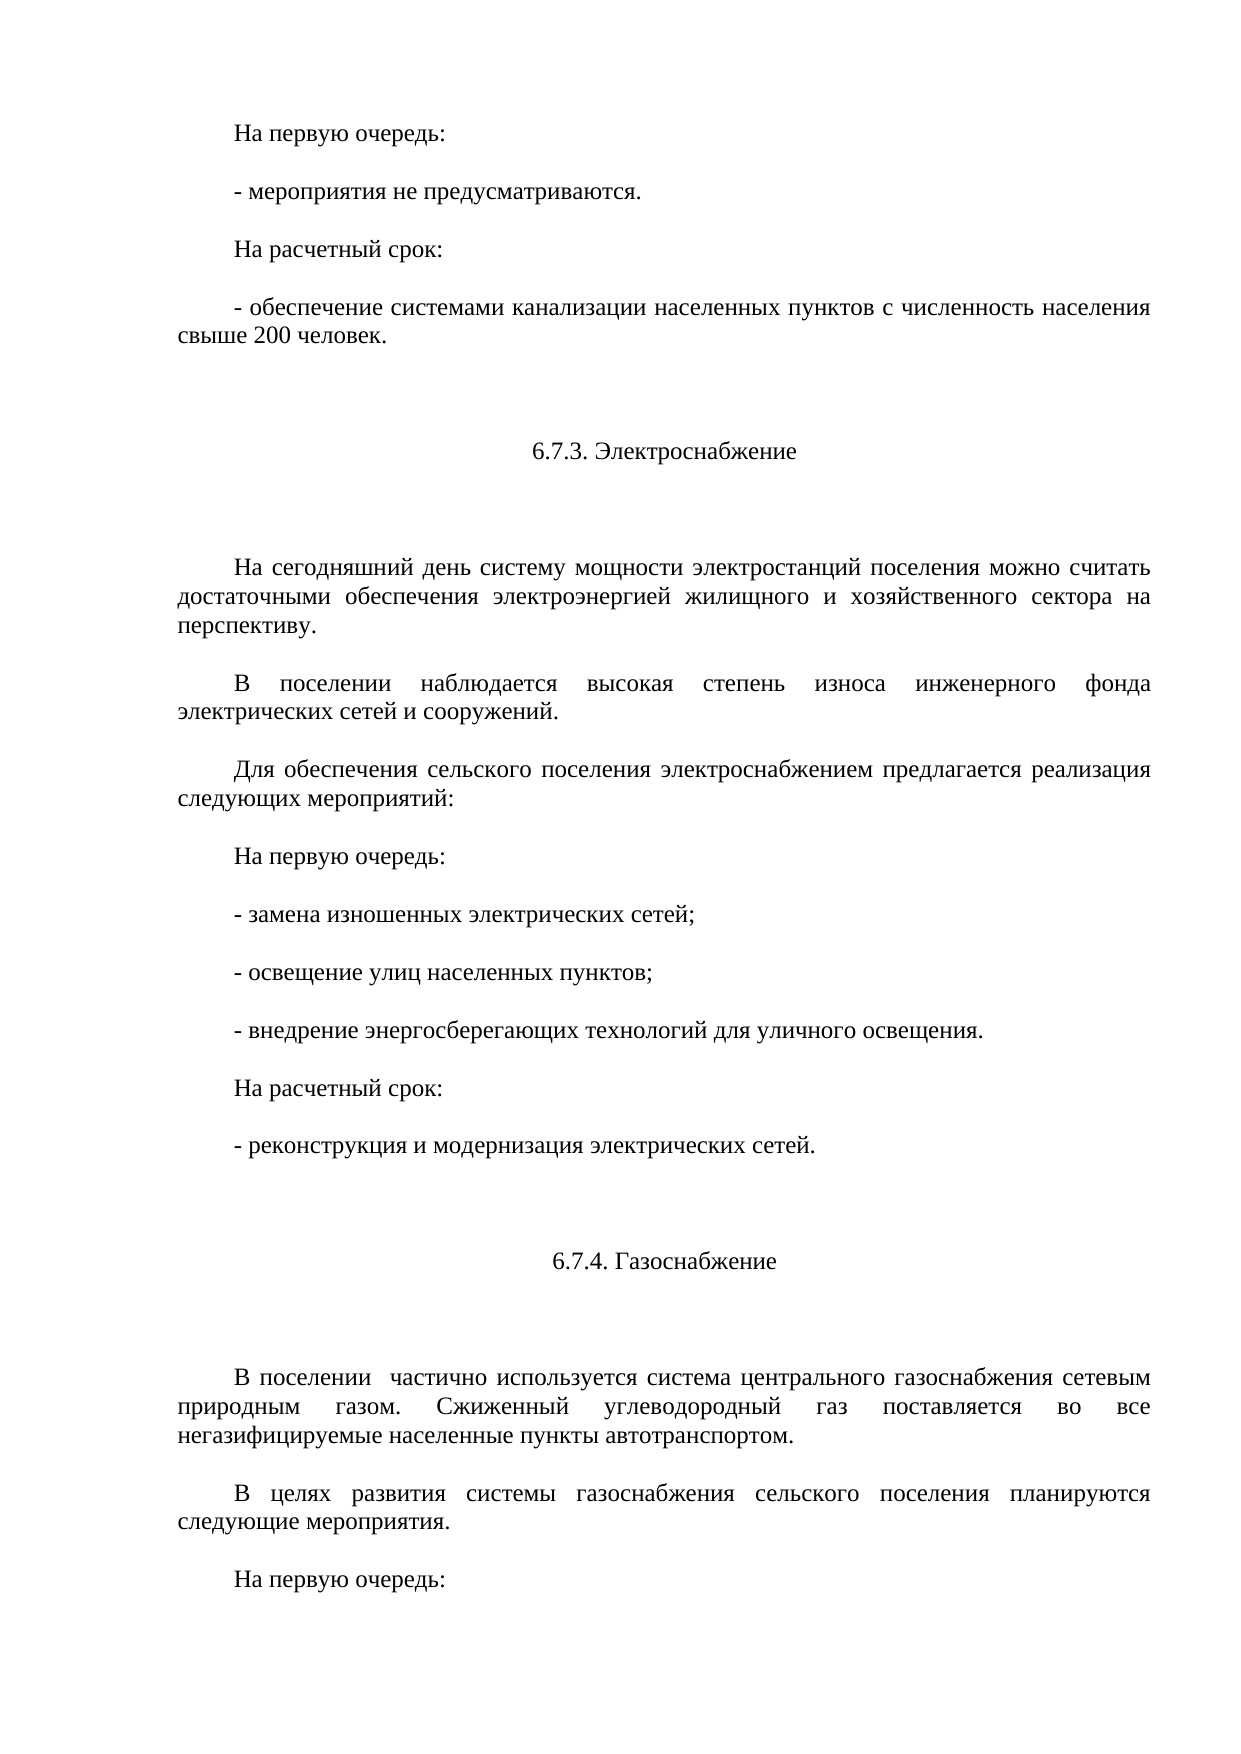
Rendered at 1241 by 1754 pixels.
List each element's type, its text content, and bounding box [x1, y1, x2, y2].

text На первую очередь: [177, 118, 1152, 147]
text - мероприятия не предусматриваются. [177, 176, 1152, 205]
text 6.7.4. Газоснабжение [177, 1246, 1152, 1275]
text - обеспечение системами канализации населенных пунктов с численность населения свыше 200 человек. [177, 292, 1152, 349]
text - внедрение энергосберегающих технологий для уличного освещения. [177, 1015, 1152, 1043]
text На первую очередь: [177, 1564, 1152, 1593]
text На сегодняшний день систему мощности электростанций поселения можно считать достаточными обеспечения электроэнергией жилищного и хозяйственного сектора на перспективу. [177, 552, 1152, 638]
text На первую очередь: [177, 841, 1152, 870]
text В поселении наблюдается высокая степень износа инженерного фонда электрических сетей и сооружений. [177, 668, 1152, 725]
text - освещение улиц населенных пунктов; [177, 957, 1152, 986]
text В поселении частично используется система центрального газоснабжения сетевым природным газом. Сжиженный углеводородный газ поставляется во все негазифицируемые населенные пункты автотранспортом. [177, 1362, 1152, 1448]
text В целях развития системы газоснабжения сельского поселения планируются следующие мероприятия. [177, 1478, 1152, 1535]
text 6.7.3. Электроснабжение [177, 436, 1152, 465]
text На расчетный срок: [177, 234, 1152, 263]
text На расчетный срок: [177, 1073, 1152, 1101]
text Для обеспечения сельского поселения электроснабжением предлагается реализация следующих мероприятий: [177, 754, 1152, 812]
text - реконструкция и модернизация электрических сетей. [177, 1131, 1152, 1159]
text - замена изношенных электрических сетей; [177, 899, 1152, 928]
